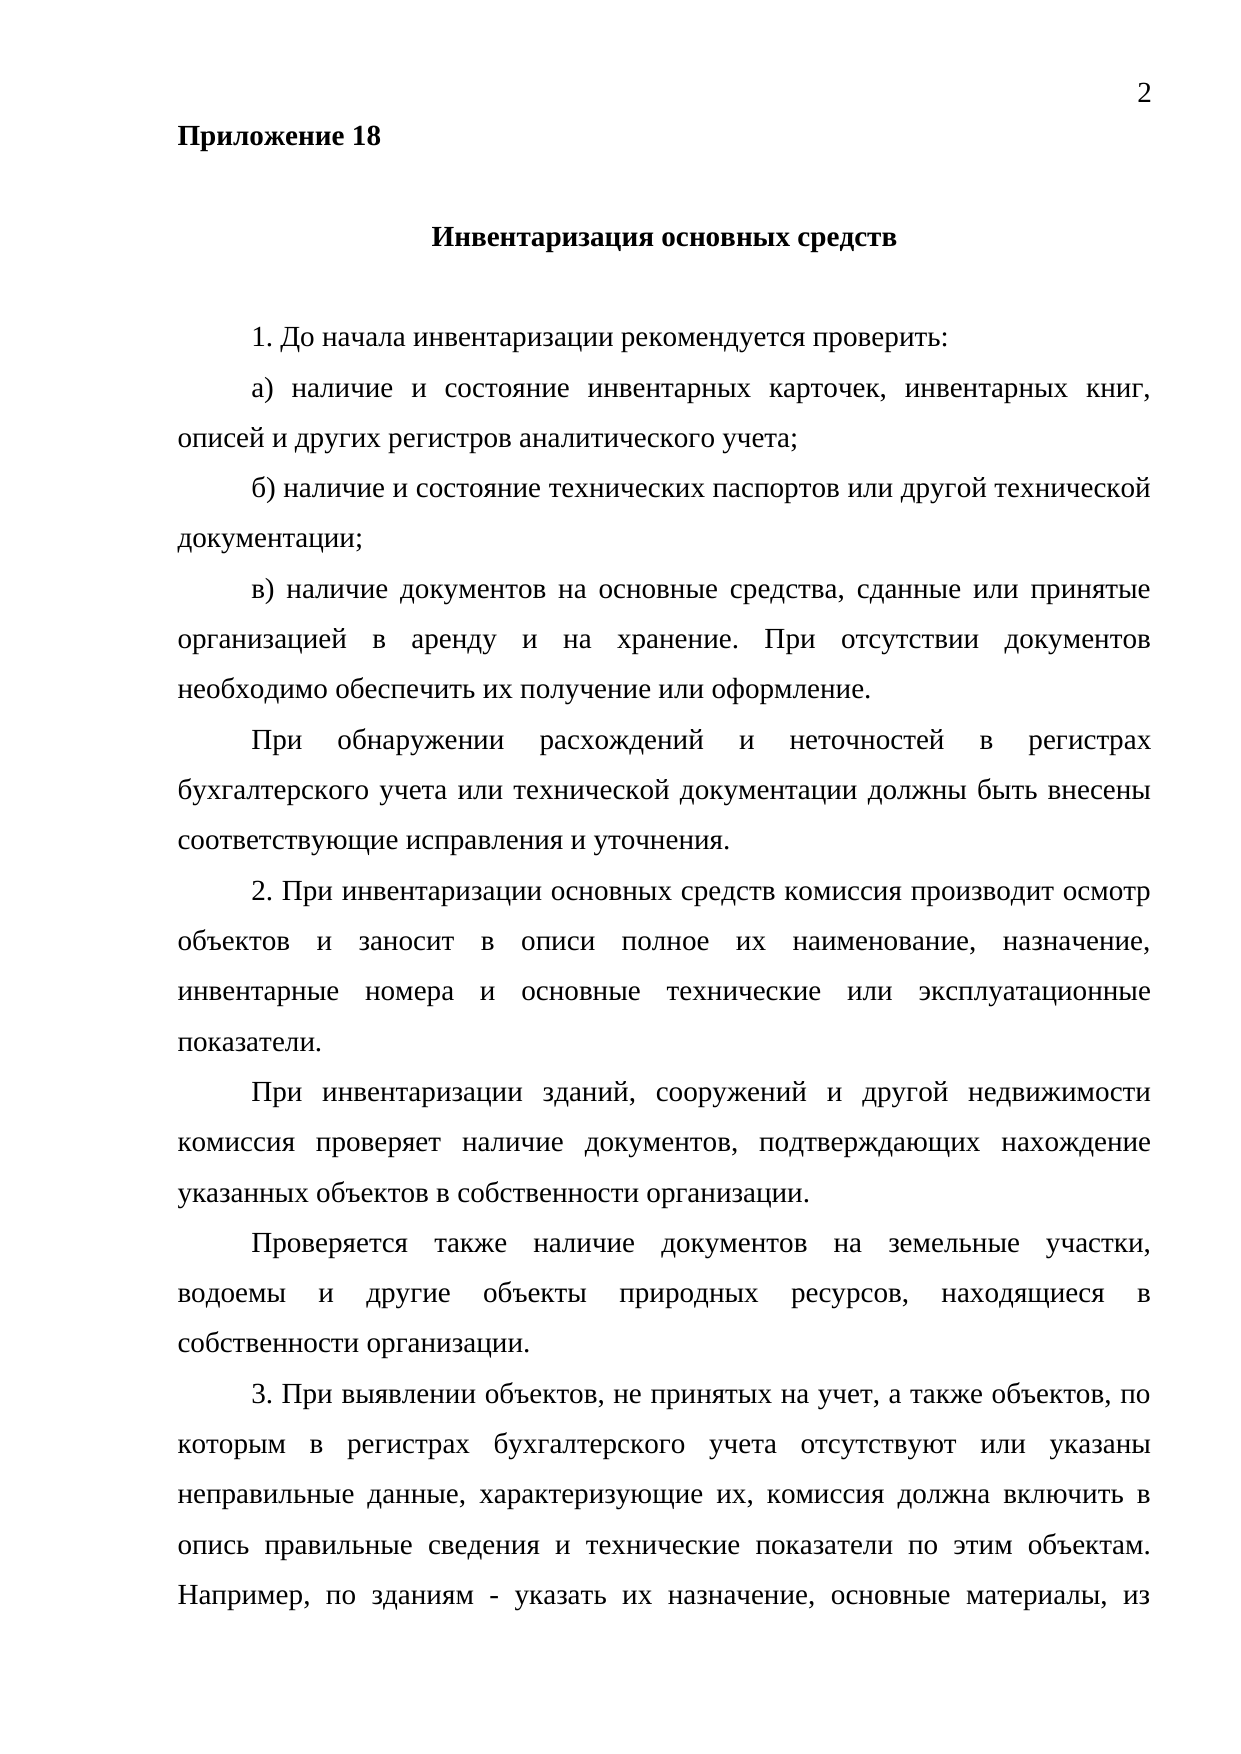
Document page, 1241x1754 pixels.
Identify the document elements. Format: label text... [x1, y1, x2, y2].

text 2. При инвентаризации основных средств комиссия производит осмотр объектов и заносит в описи полное их наименование, назначение, инвентарные номера и основные технические или эксплуатационные показатели. [177, 873, 1152, 1057]
text Инвентаризация основных средств [177, 219, 1152, 252]
text При обнаружении расхождений и неточностей в регистрах бухгалтерского учета или технической документации должны быть внесены соответствующие исправления и уточнения. [177, 722, 1152, 856]
text Проверяется также наличие документов на земельные участки, водоемы и другие объекты природных ресурсов, находящиеся в собственности организации. [177, 1225, 1152, 1359]
text 1. До начала инвентаризации рекомендуется проверить: [177, 319, 1152, 353]
text Приложение 18 [177, 118, 1152, 152]
text в) наличие документов на основные средства, сданные или принятые организацией в аренду и на хранение. При отсутствии документов необходимо обеспечить их получение или оформление. [177, 571, 1152, 705]
text б) наличие и состояние технических паспортов или другой технической документации; [177, 470, 1152, 554]
text При инвентаризации зданий, сооружений и другой недвижимости комиссия проверяет наличие документов, подтверждающих нахождение указанных объектов в собственности организации. [177, 1074, 1152, 1208]
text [177, 1376, 1152, 1611]
text а) наличие и состояние инвентарных карточек, инвентарных книг, описей и других регистров аналитического учета; [177, 370, 1152, 453]
